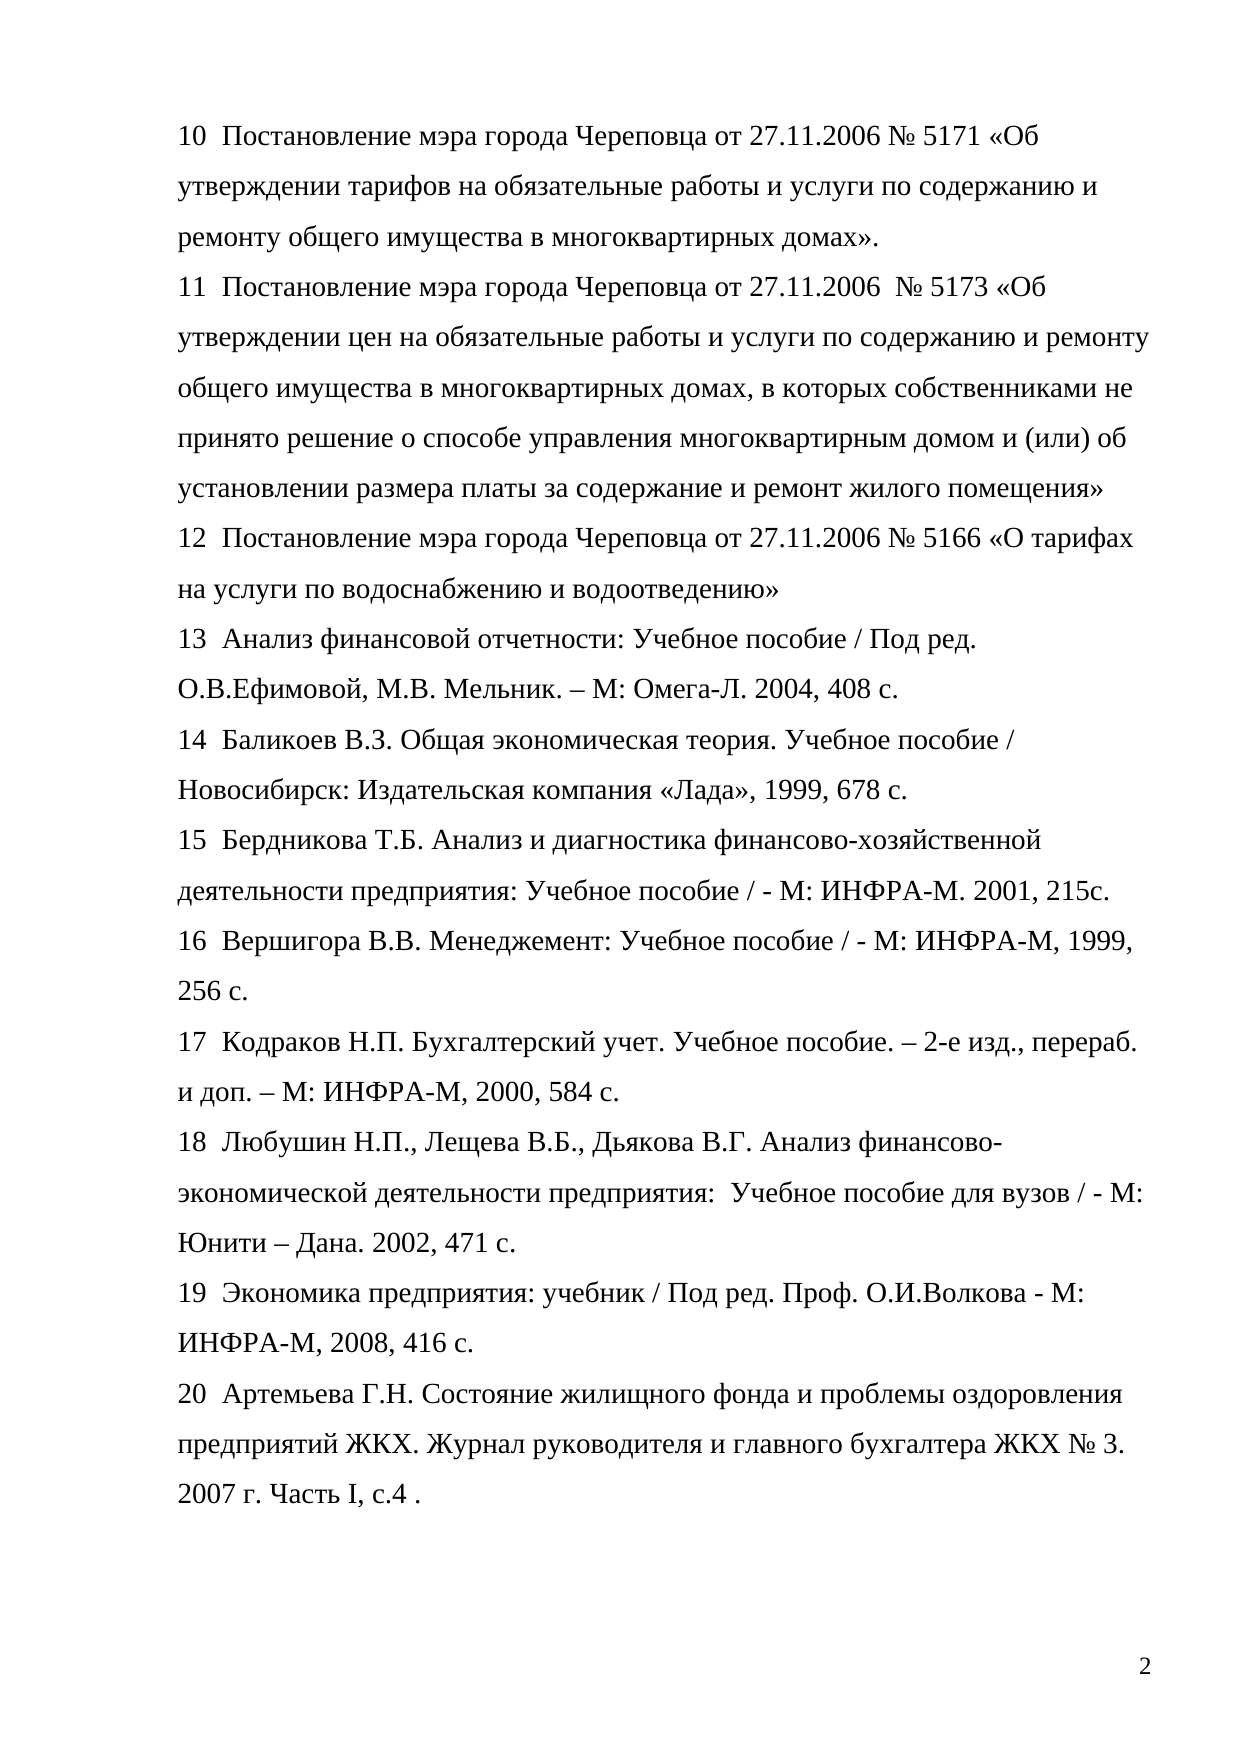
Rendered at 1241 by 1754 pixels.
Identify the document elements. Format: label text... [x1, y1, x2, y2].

text 17 Кодраков Н.П. Бухгалтерский учет. Учебное пособие. – 2-е изд., перераб. и доп. – М: ИНФРА-М, 2000, 584 с. [177, 1024, 1152, 1108]
text 13 Анализ финансовой отчетности: Учебное пособие / Под ред. О.В.Ефимовой, М.В. Мельник. – М: Омега-Л. 2004, 408 с. [177, 621, 1152, 705]
text 15 Бердникова Т.Б. Анализ и диагностика финансово-хозяйственной деятельности предприятия: Учебное пособие / - М: ИНФРА-М. 2001, 215с. [177, 822, 1152, 906]
text 10 Постановление мэра города Череповца от 27.11.2006 № 5171 «Об утверждении тарифов на обязательные работы и услуги по содержанию и ремонту общего имущества в многоквартирных домах». [177, 118, 1152, 252]
text 16 Вершигора В.В. Менеджемент: Учебное пособие / - М: ИНФРА-М, 1999, 256 с. [177, 923, 1152, 1007]
text 14 Баликоев В.З. Общая экономическая теория. Учебное пособие / Новосибирск: Издательская компания «Лада», 1999, 678 с. [177, 722, 1152, 806]
text 20 Артемьева Г.Н. Состояние жилищного фонда и проблемы оздоровления предприятий ЖКХ. Журнал руководителя и главного бухгалтера ЖКХ № 3. 2007 г. Часть I, с.4 . [177, 1376, 1152, 1510]
text 18 Любушин Н.П., Лещева В.Б., Дьякова В.Г. Анализ финансово-экономической деятельности предприятия: Учебное пособие для вузов / - М: Юнити – Дана. 2002, 471 с. [177, 1124, 1152, 1258]
text 11 Постановление мэра города Череповца от 27.11.2006 № 5173 «Об утверждении цен на обязательные работы и услуги по содержанию и ремонту общего имущества в многоквартирных домах, в которых собственниками не принято решение о способе управления многоквартирным домом и (или) об установлении размера платы за содержание и ремонт жилого помещения» [177, 269, 1152, 504]
text 12 Постановление мэра города Череповца от 27.11.2006 № 5166 «О тарифах на услуги по водоснабжению и водоотведению» [177, 521, 1152, 604]
text 19 Экономика предприятия: учебник / Под ред. Проф. О.И.Волкова - М: ИНФРА-М, 2008, 416 с. [177, 1275, 1152, 1359]
